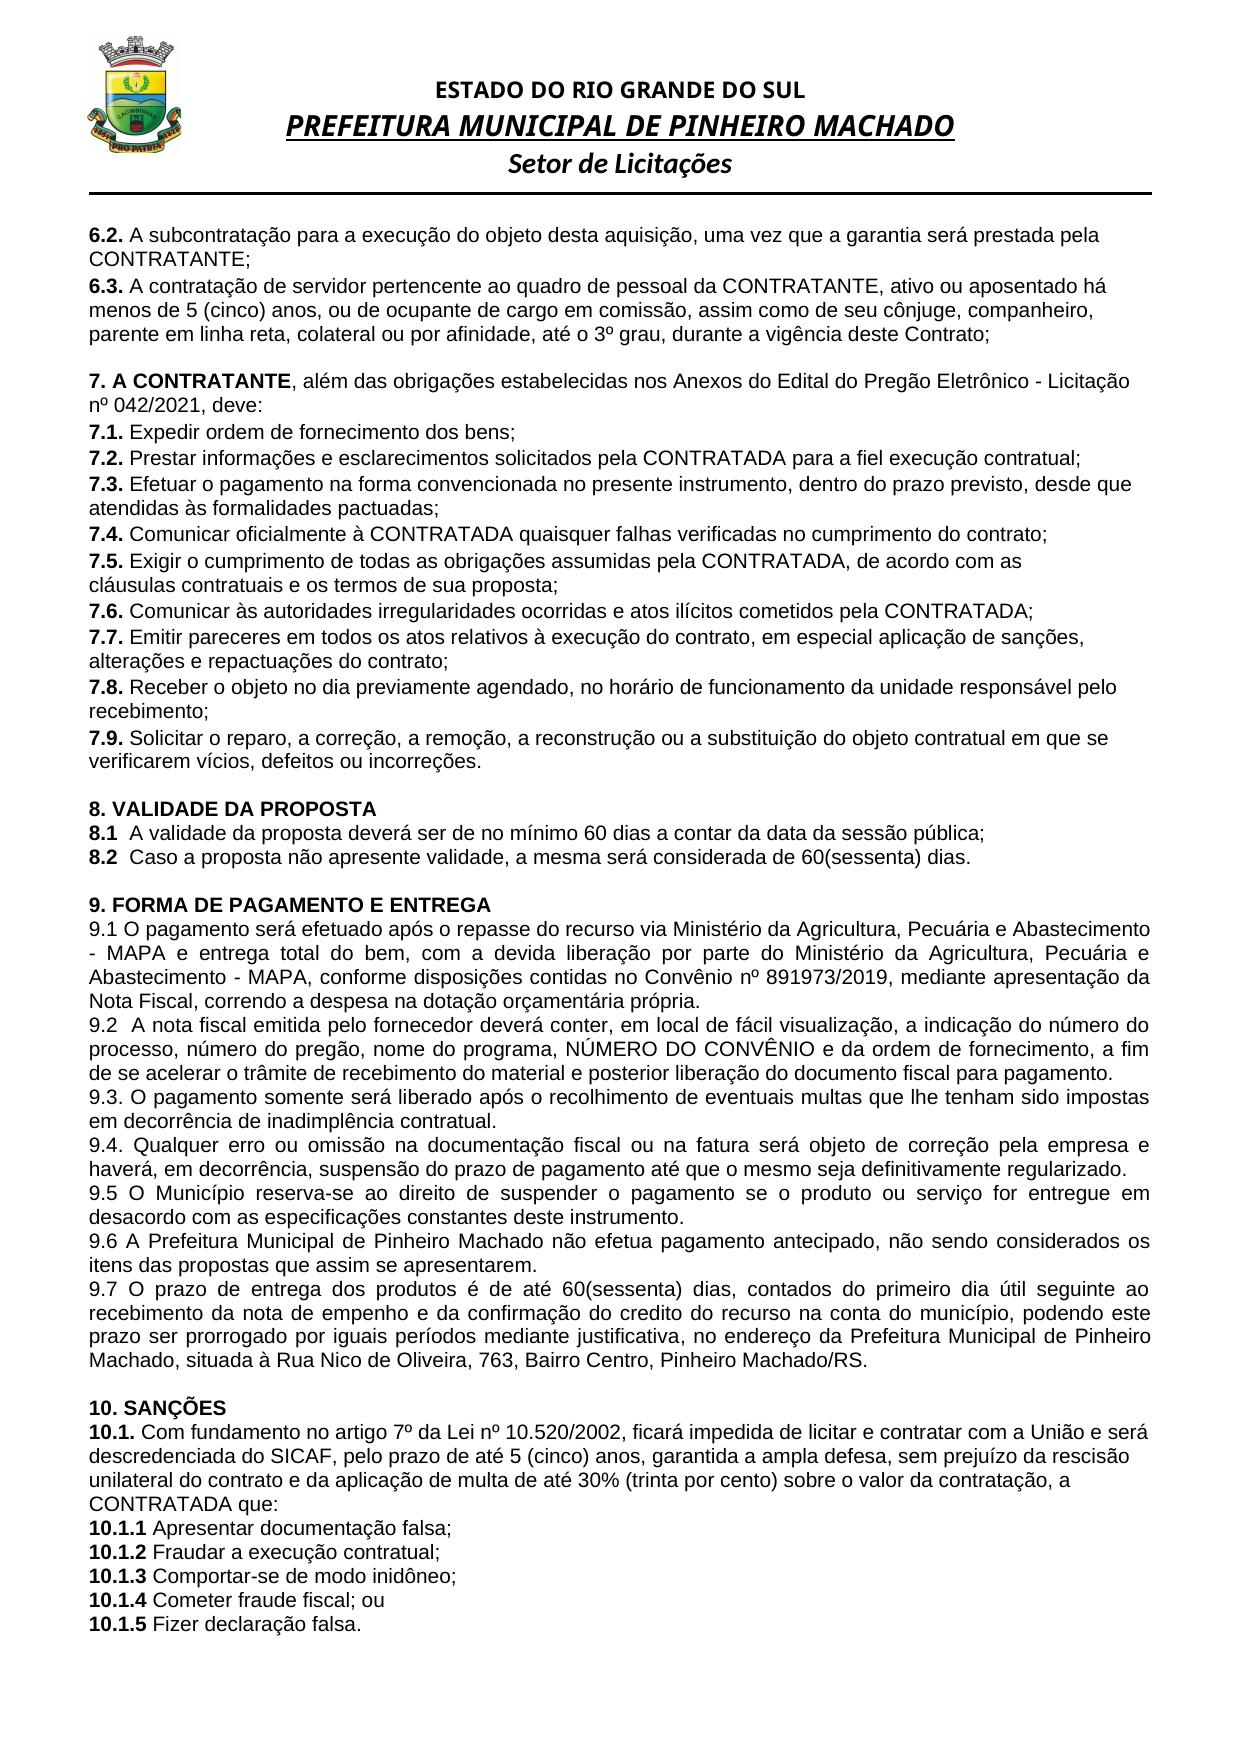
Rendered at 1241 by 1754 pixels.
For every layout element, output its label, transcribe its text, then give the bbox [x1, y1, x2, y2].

text 7.9. Solicitar o reparo, a correção, a remoção, a reconstrução ou a substituição do objeto contratual em que se verificarem vícios, defeitos ou incorreções. [89, 725, 1152, 773]
text 9.5 O Município reserva-se ao direito de suspender o pagamento se o produto ou serviço for entregue em desacordo com as especificações constantes deste instrumento. [89, 1181, 1152, 1228]
text 7.4. Comunicar oficialmente à CONTRATADA quaisquer falhas verificadas no cumprimento do contrato; [89, 522, 1152, 546]
text 8. VALIDADE DA PROPOSTA [89, 797, 1152, 821]
text 9.1 O pagamento será efetuado após o repasse do recurso via Ministério da Agricultura, Pecuária e Abastecimento - MAPA e entrega total do bem, com a devida liberação por parte do Ministério da Agricultura, Pecuária e Abastecimento - MAPA, conforme disposições contidas no Convênio nº 891973/2019, mediante apresentação da Nota Fiscal, correndo a despesa na dotação orçamentária própria. [89, 917, 1152, 1013]
text 7.5. Exigir o cumprimento de todas as obrigações assumidas pela CONTRATADA, de acordo com as [89, 548, 1152, 572]
text 7.6. Comunicar às autoridades irregularidades ocorridas e atos ilícitos cometidos pela CONTRATADA; [89, 599, 1152, 623]
text 9.2 A nota fiscal emitida pelo fornecedor deverá conter, em local de fácil visualização, a indicação do número do processo, número do pregão, nome do programa, NÚMERO DO CONVÊNIO e da ordem de fornecimento, a fim de se acelerar o trâmite de recebimento do material e posterior liberação do documento fiscal para pagamento. [89, 1013, 1152, 1085]
text 9.4. Qualquer erro ou omissão na documentação fiscal ou na fatura será objeto de correção pela empresa e haverá, em decorrência, suspensão do prazo de pagamento até que o mesmo seja definitivamente regularizado. [89, 1133, 1152, 1181]
text 9.7 O prazo de entrega dos produtos é de até 60(sessenta) dias, contados do primeiro dia útil seguinte ao recebimento da nota de empenho e da confirmação do credito do recurso na conta do município, podendo este prazo ser prorrogado por iguais períodos mediante justificativa, no endereço da Prefeitura Municipal de Pinheiro Machado, situada à Rua Nico de Oliveira, 763, Bairro Centro, Pinheiro Machado/RS. [89, 1276, 1152, 1372]
text 7.2. Prestar informações e esclarecimentos solicitados pela CONTRATADA para a fiel execução contratual; [89, 446, 1152, 470]
text 10. SANÇÕES [89, 1396, 1152, 1420]
text 8.2 Caso a proposta não apresente validade, a mesma será considerada de 60(sessenta) dias. [89, 845, 1152, 869]
text 6.2. A subcontratação para a execução do objeto desta aquisição, uma vez que a garantia será prestada pela CONTRATANTE; [89, 223, 1152, 271]
text 8.1 A validade da proposta deverá ser de no mínimo 60 dias a contar da data da sessão pública; [89, 821, 1152, 845]
text 7.3. Efetuar o pagamento na forma convencionada no presente instrumento, dentro do prazo previsto, desde que atendidas às formalidades pactuadas; [89, 472, 1152, 520]
text 10.1.4 Cometer fraude fiscal; ou [89, 1588, 1152, 1612]
text 10.1.3 Comportar-se de modo inidôneo; [89, 1564, 1152, 1588]
text 7.8. Receber o objeto no dia previamente agendado, no horário de funcionamento da unidade responsável pelo recebimento; [89, 675, 1152, 723]
text 7.7. Emitir pareceres em todos os atos relativos à execução do contrato, em especial aplicação de sanções, alterações e repactuações do contrato; [89, 625, 1152, 673]
text 9.6 A Prefeitura Municipal de Pinheiro Machado não efetua pagamento antecipado, não sendo considerados os itens das propostas que assim se apresentarem. [89, 1228, 1152, 1276]
picture [87, 36, 182, 152]
text 10.1.5 Fizer declaração falsa. [89, 1612, 1152, 1636]
text 9. FORMA DE PAGAMENTO E ENTREGA [89, 893, 1152, 917]
text 7. A CONTRATANTE, além das obrigações estabelecidas nos Anexos do Edital do Pregão Eletrônico - Licitação nº 042/2021, deve: [89, 369, 1152, 417]
text 7.1. Expedir ordem de fornecimento dos bens; [89, 419, 1152, 443]
text 10.1.1 Apresentar documentação falsa; [89, 1516, 1152, 1540]
text 6.3. A contratação de servidor pertencente ao quadro de pessoal da CONTRATANTE, ativo ou aposentado há menos de 5 (cinco) anos, ou de ocupante de cargo em comissão, assim como de seu cônjuge, companheiro, parente em linha reta, colateral ou por afinidade, até o 3º grau, durante a vigência deste Contrato; [89, 273, 1152, 345]
text 10.1.2 Fraudar a execução contratual; [89, 1540, 1152, 1564]
text cláusulas contratuais e os termos de sua proposta; [89, 572, 1152, 596]
text 10.1. Com fundamento no artigo 7º da Lei nº 10.520/2002, ficará impedida de licitar e contratar com a União e será descredenciada do SICAF, pelo prazo de até 5 (cinco) anos, garantida a ampla defesa, sem prejuízo da rescisão unilateral do contrato e da aplicação de multa de até 30% (trinta por cento) sobre o valor da contratação, a CONTRATADA que: [89, 1420, 1152, 1516]
text 9.3. O pagamento somente será liberado após o recolhimento de eventuais multas que lhe tenham sido impostas em decorrência de inadimplência contratual. [89, 1085, 1152, 1133]
